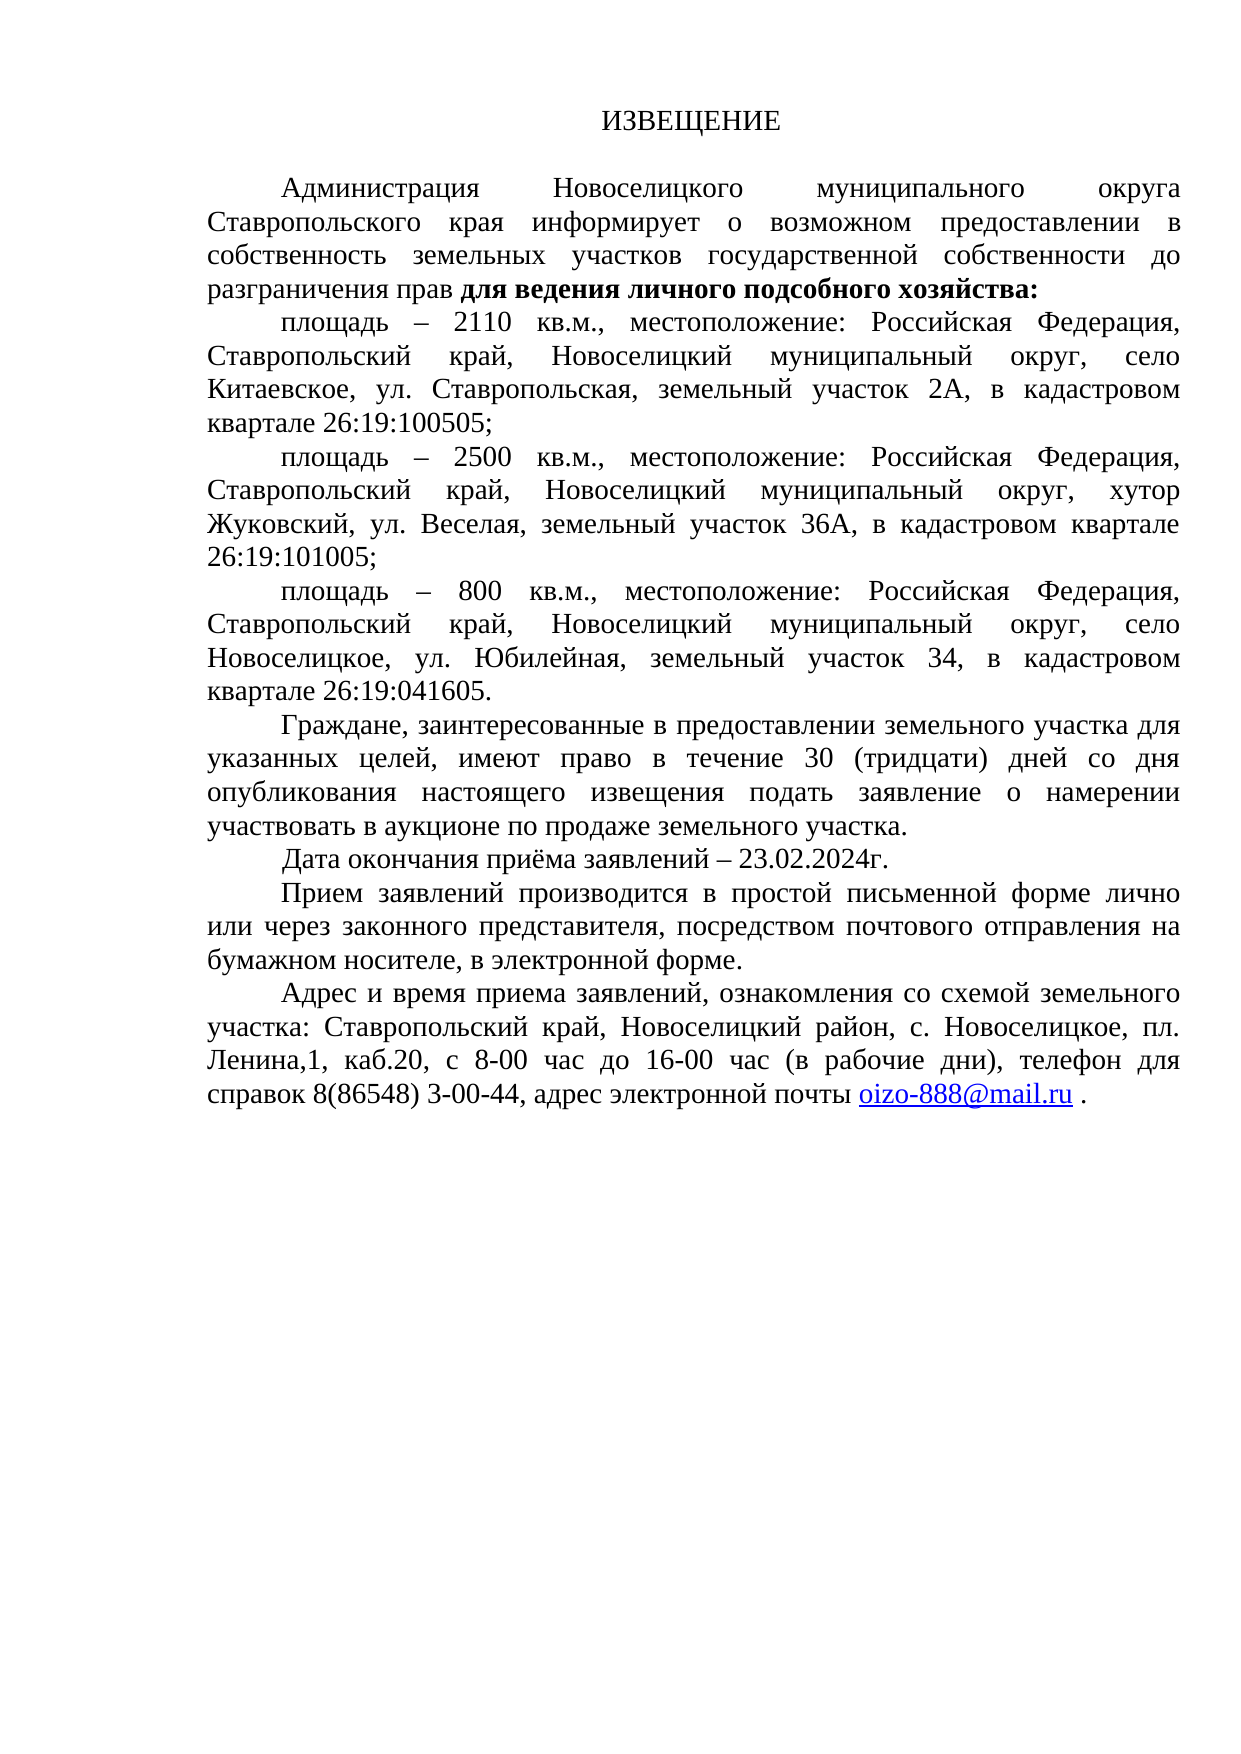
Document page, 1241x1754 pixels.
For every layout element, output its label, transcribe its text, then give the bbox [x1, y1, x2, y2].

text Дата окончания приёма заявлений – 23.02.2024г. [207, 841, 1181, 875]
text Прием заявлений производится в простой письменной форме лично или через законного представителя, посредством почтового отправления на бумажном носителе, в электронной форме. [207, 875, 1181, 975]
text ИЗВЕЩЕНИЕ [162, 103, 1181, 137]
text Администрация Новоселицкого муниципального округа Ставропольского края информирует о возможном предоставлении в собственность земельных участков государственной собственности до разграничения прав для ведения личного подсобного хозяйства: [207, 170, 1181, 304]
text Граждане, заинтересованные в предоставлении земельного участка для указанных целей, имеют право в течение 30 (тридцати) дней со дня опубликования настоящего извещения подать заявление о намерении участвовать в аукционе по продаже земельного участка. [207, 707, 1181, 841]
text площадь – 2500 кв.м., местоположение: Российская Федерация, Ставропольский край, Новоселицкий муниципальный округ, хутор Жуковский, ул. Веселая, земельный участок 36А, в кадастровом квартале 26:19:101005; [207, 439, 1181, 573]
text Адрес и время приема заявлений, ознакомления со схемой земельного участка: Ставропольский край, Новоселицкий район, с. Новоселицкое, пл. Ленина,1, каб.20, с 8-00 час до 16-00 час (в рабочие дни), телефон для справок 8(86548) 3-00-44, адрес электронной почты oizo-888@mail.ru . [207, 975, 1181, 1109]
text площадь – 2110 кв.м., местоположение: Российская Федерация, Ставропольский край, Новоселицкий муниципальный округ, село Китаевское, ул. Ставропольская, земельный участок 2А, в кадастровом квартале 26:19:100505; [207, 304, 1181, 439]
text площадь – 800 кв.м., местоположение: Российская Федерация, Ставропольский край, Новоселицкий муниципальный округ, село Новоселицкое, ул. Юбилейная, земельный участок 34, в кадастровом квартале 26:19:041605. [207, 573, 1181, 707]
